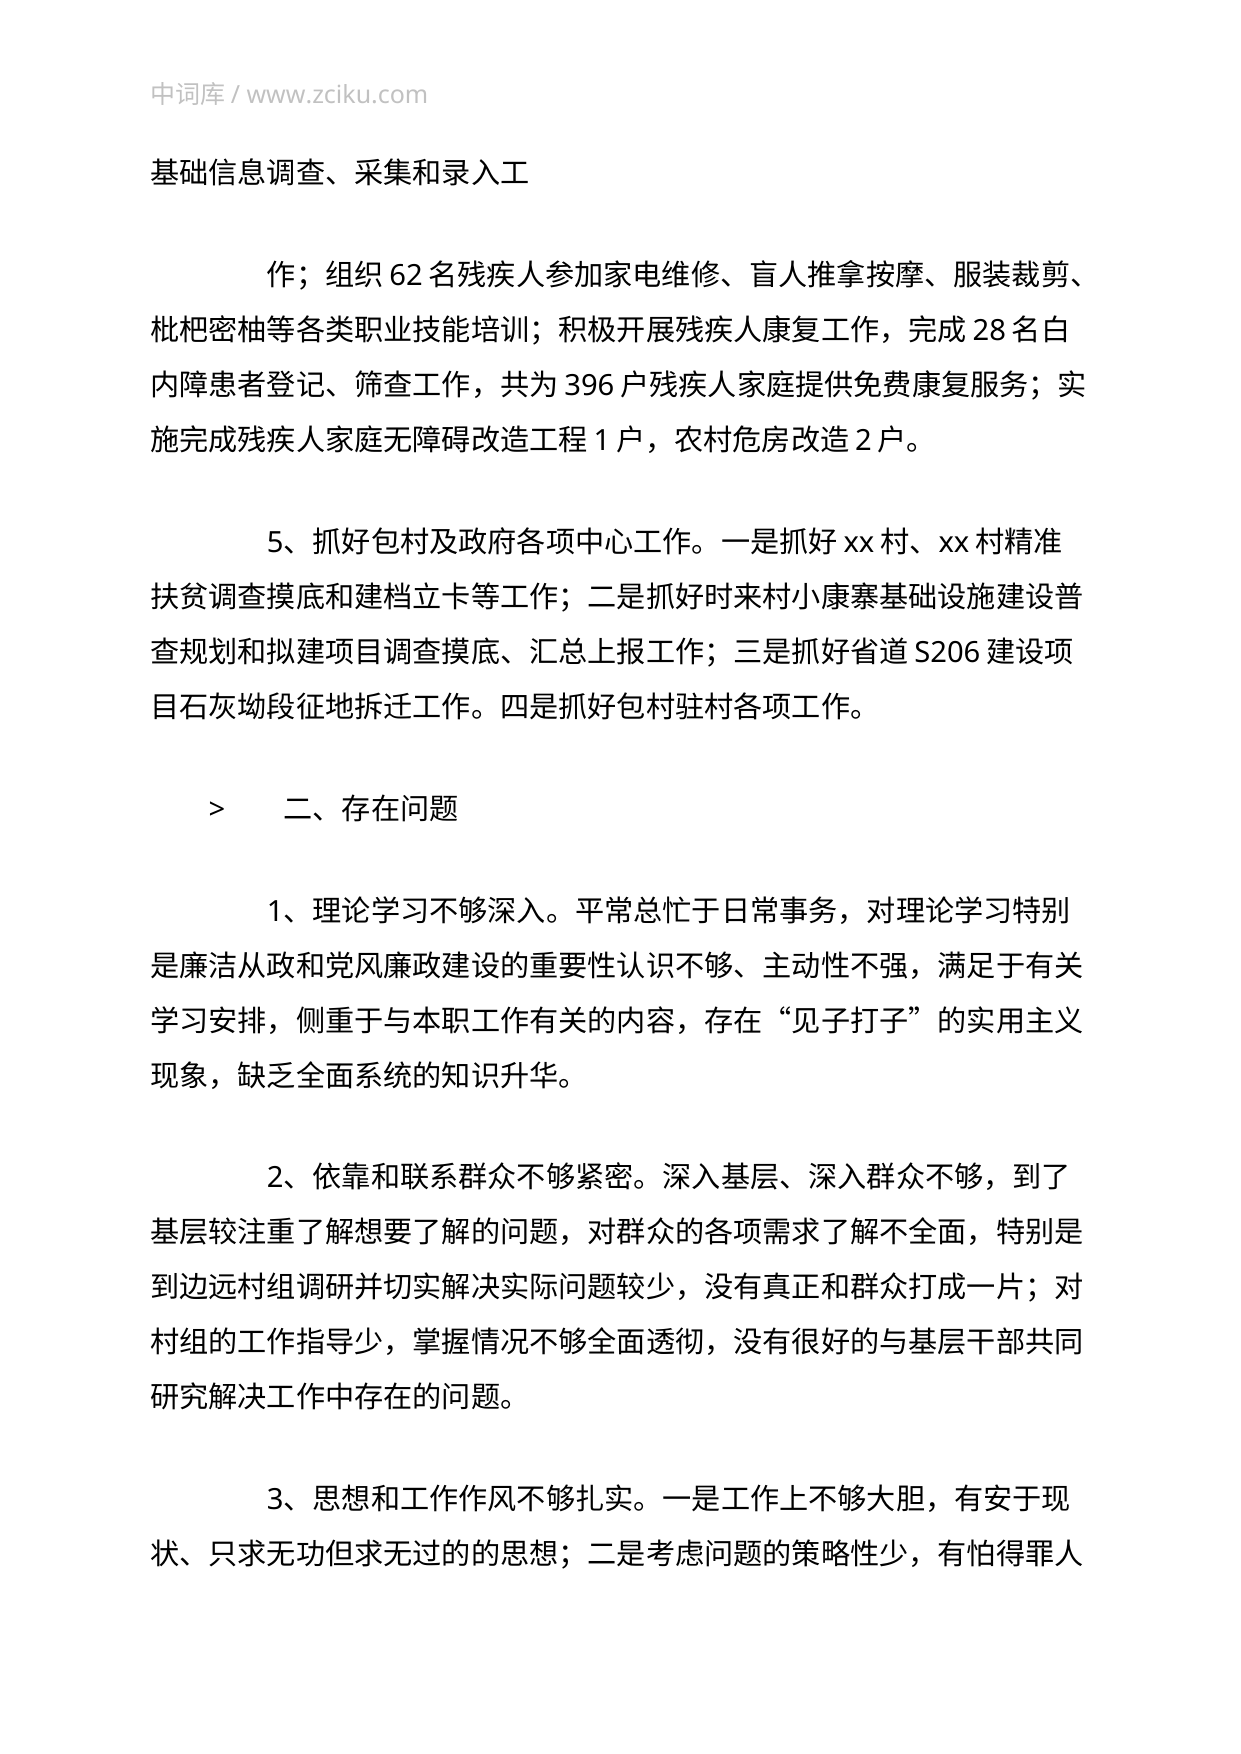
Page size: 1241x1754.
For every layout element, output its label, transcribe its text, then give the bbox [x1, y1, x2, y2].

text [150, 150, 1090, 192]
text 5、抓好包村及政府各项中心工作。一是抓好xx村、xx村精准扶贫调查摸底和建档立卡等工作；二是抓好时来村小康寨基础设施建设普查规划和拟建项目调查摸底、汇总上报工作；三是抓好省道S206建设项目石灰坳段征地拆迁工作。四是抓好包村驻村各项工作。 [150, 519, 1090, 726]
text 作；组织62名残疾人参加家电维修、盲人推拿按摩、服装裁剪、枇杷密柚等各类职业技能培训；积极开展残疾人康复工作，完成28名白内障患者登记、筛查工作，共为396户残疾人家庭提供免费康复服务；实施完成残疾人家庭无障碍改造工程1户，农村危房改造2户。 [150, 252, 1090, 459]
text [150, 1475, 1090, 1573]
text 2、依靠和联系群众不够紧密。深入基层、深入群众不够，到了基层较注重了解想要了解的问题，对群众的各项需求了解不全面，特别是到边远村组调研并切实解决实际问题较少，没有真正和群众打成一片；对村组的工作指导少，掌握情况不够全面透彻，没有很好的与基层干部共同研究解决工作中存在的问题。 [150, 1154, 1090, 1416]
text > 二、存在问题 [150, 785, 1090, 828]
text 1、理论学习不够深入。平常总忙于日常事务，对理论学习特别是廉洁从政和党风廉政建设的重要性认识不够、主动性不强，满足于有关学习安排，侧重于与本职工作有关的内容，存在“见子打子”的实用主义现象，缺乏全面系统的知识升华。 [150, 887, 1090, 1094]
